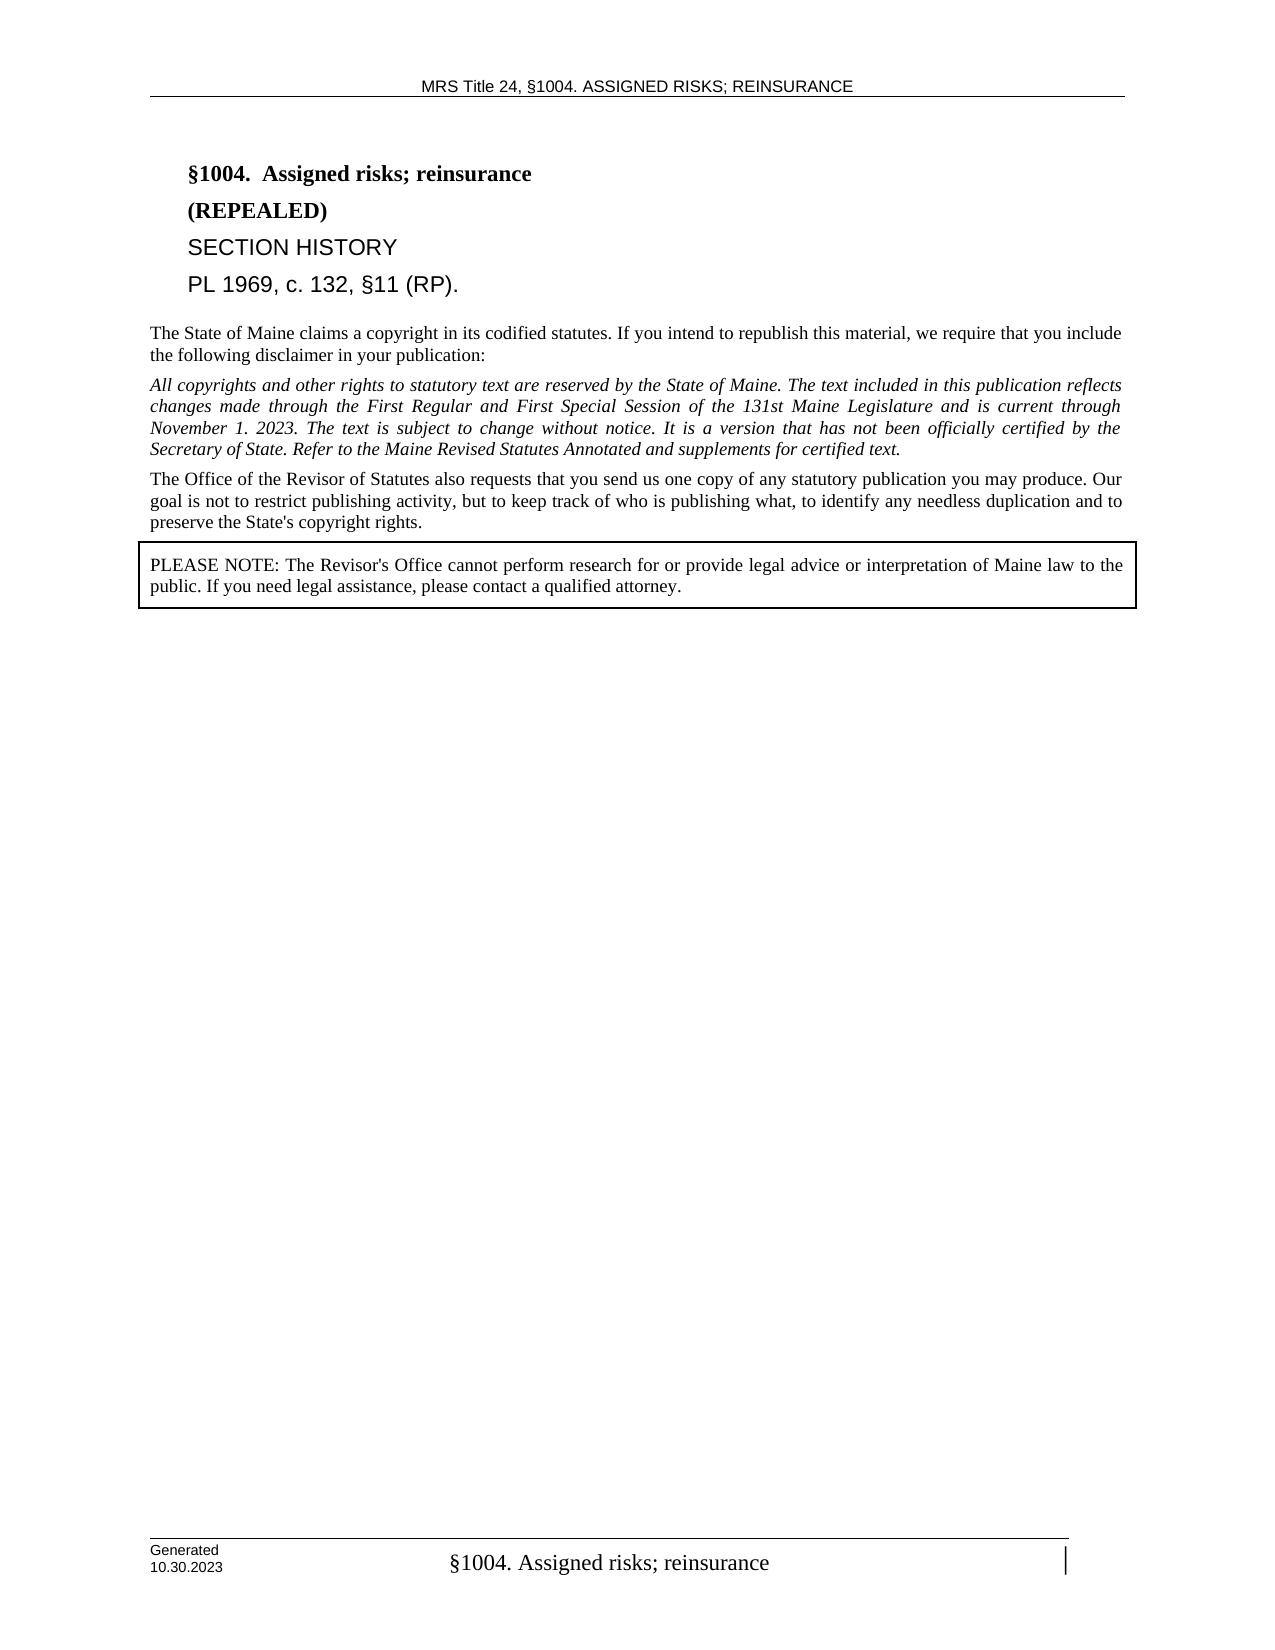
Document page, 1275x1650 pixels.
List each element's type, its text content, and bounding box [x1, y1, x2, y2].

text PL 1969, c. 132, §11 (RP). [187, 271, 1125, 297]
text The State of Maine claims a copyright in its codified statutes. If you intend to republish this material, we require that you include the following disclaimer in your publication: [150, 322, 1125, 365]
text The Office of the Revisor of Statutes also requests that you send us one copy of any statutory publication you may produce. Our goal is not to restrict publishing activity, but to keep track of who is publishing what, to identify any needless duplication and to preserve the State's copyright rights. [150, 468, 1125, 533]
text SECTION HISTORY [187, 234, 1125, 260]
text All copyrights and other rights to statutory text are reserved by the State of Maine. The text included in this publication reflects changes made through the First Regular and First Special Session of the 131st Maine Legislature and is current through November 1. 2023 . The text is subject to change without notice. It is a version that has not been officially certified by the Secretary of State. Refer to the Maine Revised Statutes Annotated and supplements for certified text. [150, 373, 1125, 460]
text PLEASE NOTE: The Revisor's Office cannot perform research for or provide legal advice or interpretation of Maine law to the public. If you need legal assistance, please contact a qualified attorney. [140, 543, 1135, 607]
text §1004. Assigned risks; reinsurance [187, 160, 1125, 187]
text (REPEALED) [187, 197, 1125, 223]
